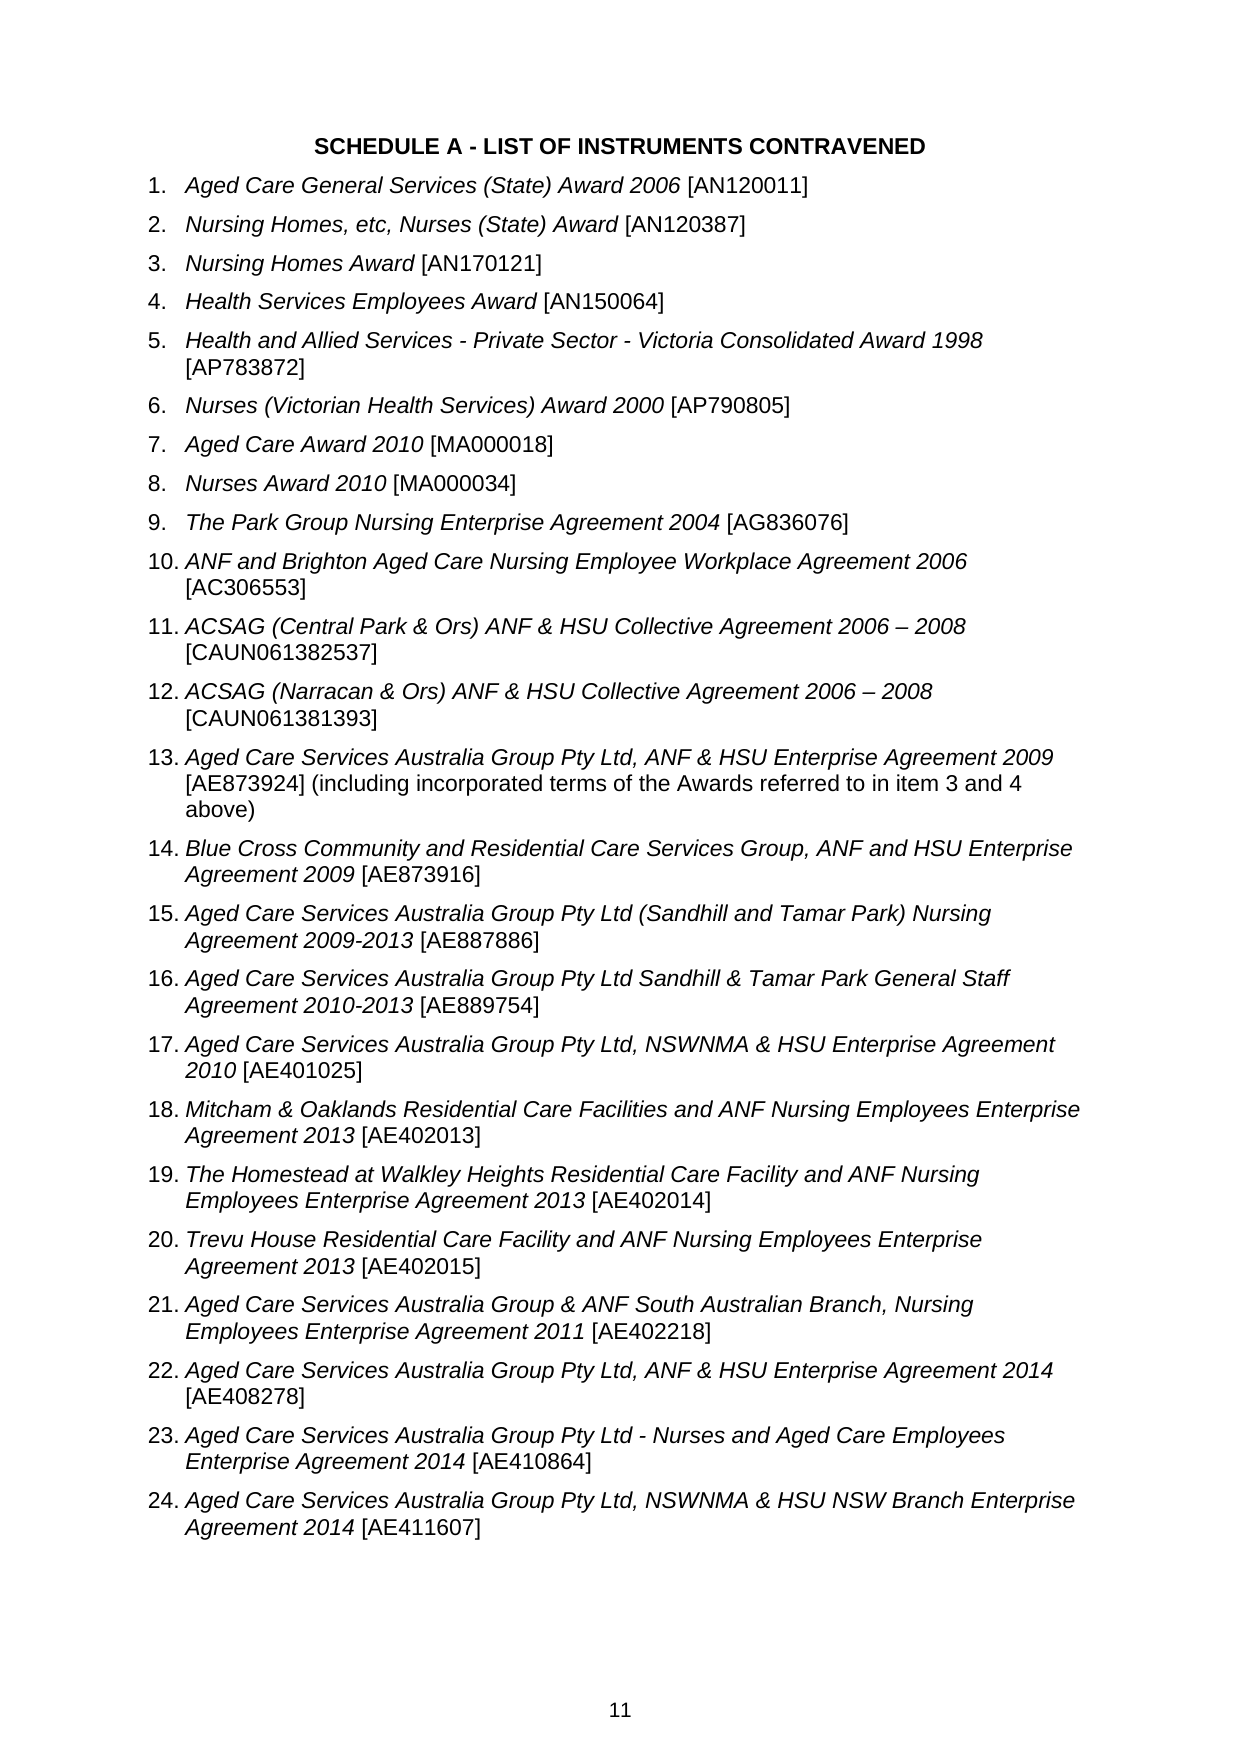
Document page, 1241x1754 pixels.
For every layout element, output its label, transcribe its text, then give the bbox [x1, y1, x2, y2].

list Aged Care Services Australia Group Pty Ltd - Nurses and Aged Care Employees Enterprise Agreement 2014 [AE410864] [148, 1422, 1092, 1474]
list Health and Allied Services - Private Sector - Victoria Consolidated Award 1998 [AP783872] [148, 327, 1092, 380]
list Nursing Homes, etc, Nurses (State) Award [AN120387] [148, 211, 1092, 237]
list Health Services Employees Award [AN150064] [148, 288, 1092, 315]
list Aged Care Services Australia Group Pty Ltd (Sandhill and Tamar Park) Nursing Agreement 2009-2013 [AE887886] [148, 900, 1092, 953]
list Aged Care Services Australia Group Pty Ltd, ANF & HSU Enterprise Agreement 2014 [AE408278] [148, 1357, 1092, 1409]
list ACSAG (Central Park & Ors) ANF & HSU Collective Agreement 2006 – 2008 [CAUN061382537] [148, 613, 1092, 666]
list Aged Care Services Australia Group Pty Ltd, ANF & HSU Enterprise Agreement 2009 [AE873924] (including incorporated terms of the Awards referred to in item 3 and 4 above) [148, 743, 1092, 822]
list Aged Care Services Australia Group Pty Ltd, NSWNMA & HSU NSW Branch Enterprise Agreement 2014 [AE411607] [148, 1487, 1092, 1540]
list Nursing Homes Award [AN170121] [148, 249, 1092, 276]
list ANF and Brighton Aged Care Nursing Employee Workplace Agreement 2006 [AC306553] [148, 548, 1092, 601]
list ACSAG (Narracan & Ors) ANF & HSU Collective Agreement 2006 – 2008 [CAUN061381393] [148, 678, 1092, 731]
list Aged Care General Services (State) Award 2006 [AN120011] [148, 172, 1092, 198]
list Mitcham & Oaklands Residential Care Facilities and ANF Nursing Employees Enterprise Agreement 2013 [AE402013] [148, 1096, 1092, 1148]
list Nurses Award 2010 [MA000034] [148, 470, 1092, 496]
list Aged Care Services Australia Group & ANF South Australian Branch, Nursing Employees Enterprise Agreement 2011 [AE402218] [148, 1291, 1092, 1344]
list Aged Care Services Australia Group Pty Ltd Sandhill & Tamar Park General Staff Agreement 2010-2013 [AE889754] [148, 965, 1092, 1018]
list Aged Care Services Australia Group Pty Ltd, NSWNMA & HSU Enterprise Agreement 2010 [AE401025] [148, 1031, 1092, 1083]
list Aged Care Award 2010 [MA000018] [148, 431, 1092, 458]
list Blue Cross Community and Residential Care Services Group, ANF and HSU Enterprise Agreement 2009 [AE873916] [148, 835, 1092, 888]
list The Homestead at Walkley Heights Residential Care Facility and ANF Nursing Employees Enterprise Agreement 2013 [AE402014] [148, 1161, 1092, 1214]
list The Park Group Nursing Enterprise Agreement 2004 [AG836076] [148, 509, 1092, 535]
text SCHEDULE A - LIST OF INSTRUMENTS CONTRAVENED [148, 133, 1092, 159]
list Trevu House Residential Care Facility and ANF Nursing Employees Enterprise Agreement 2013 [AE402015] [148, 1226, 1092, 1279]
list Nurses (Victorian Health Services) Award 2000 [AP790805] [148, 392, 1092, 419]
